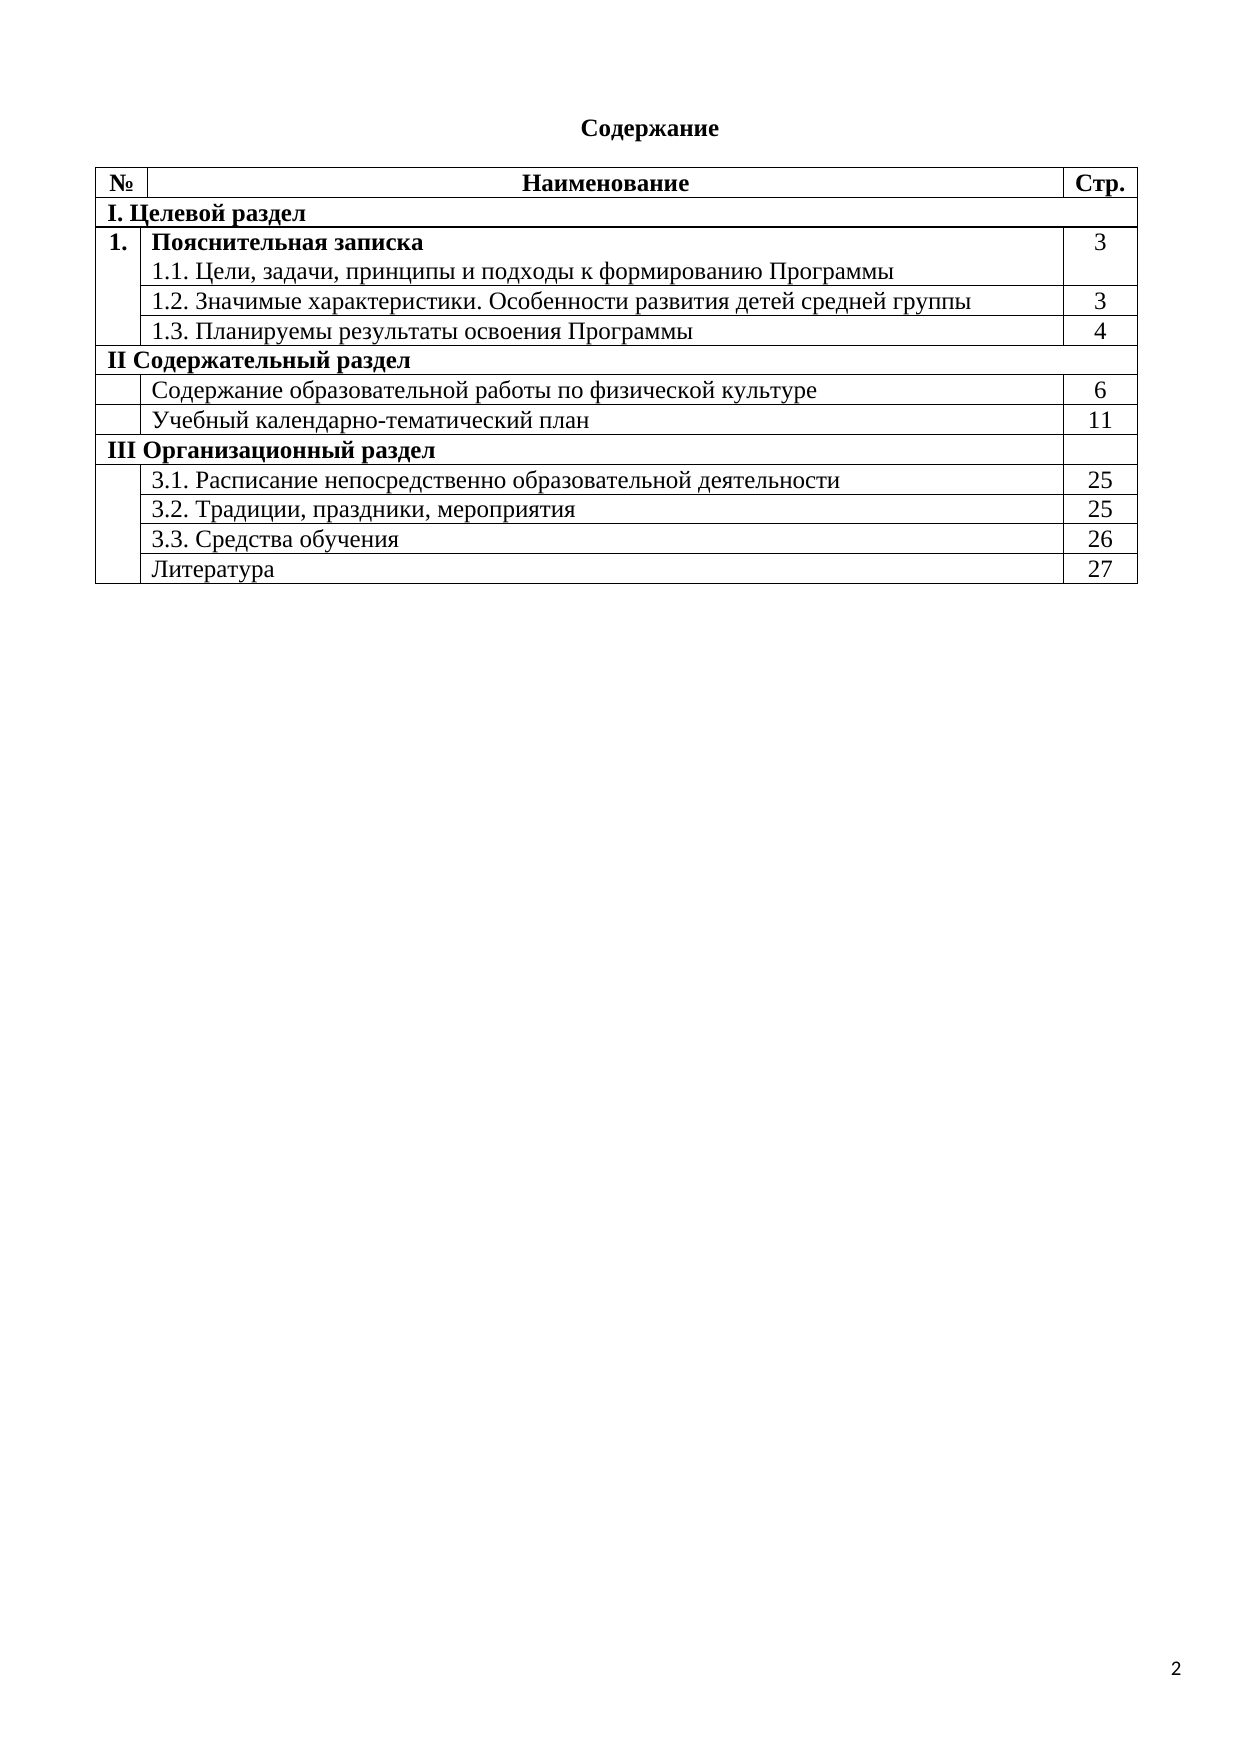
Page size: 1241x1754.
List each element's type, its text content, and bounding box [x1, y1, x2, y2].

table_cell 25 [1064, 465, 1137, 493]
table_header Стр. [1064, 168, 1137, 197]
table_cell 3 [1064, 228, 1137, 285]
text Содержание [118, 113, 1181, 142]
table_cell 1.2. Значимые характеристики. Особенности развития детей средней группы [141, 286, 1063, 315]
table_cell Содержание образовательной работы по физической культуре [141, 375, 1063, 404]
table_cell 3.1. Расписание непосредственно образовательной деятельности [141, 465, 1063, 493]
table_cell III Организационный раздел [96, 435, 1063, 464]
table_cell 11 [1064, 405, 1137, 434]
table_cell [96, 375, 140, 404]
table_cell I. Целевой раздел [96, 198, 1137, 226]
table_cell 27 [1064, 554, 1137, 583]
table_cell II Содержательный раздел [96, 346, 1137, 374]
table_cell Учебный календарно-тематический план [141, 405, 1063, 434]
table_cell 25 [1064, 495, 1137, 523]
table_cell 3.2. Традиции, праздники, мероприятия [141, 495, 1063, 523]
table_cell 4 [1064, 316, 1137, 344]
table_cell 3.3. Средства обучения [141, 524, 1063, 553]
table_cell 3 [1064, 286, 1137, 315]
table_cell 1. [96, 228, 140, 344]
table_cell [1064, 435, 1137, 464]
table_header Наименование [148, 168, 1063, 197]
table_cell Литература [141, 554, 1063, 583]
table_cell [96, 405, 140, 434]
table_header № [96, 168, 147, 197]
table_cell 26 [1064, 524, 1137, 553]
table_cell [96, 465, 140, 583]
table_cell 1.3. Планируемы результаты освоения Программы [141, 316, 1063, 344]
table_cell 6 [1064, 375, 1137, 404]
table_cell Пояснительная записка 1.1. Цели, задачи, принципы и подходы к формированию Программы [141, 228, 1063, 285]
